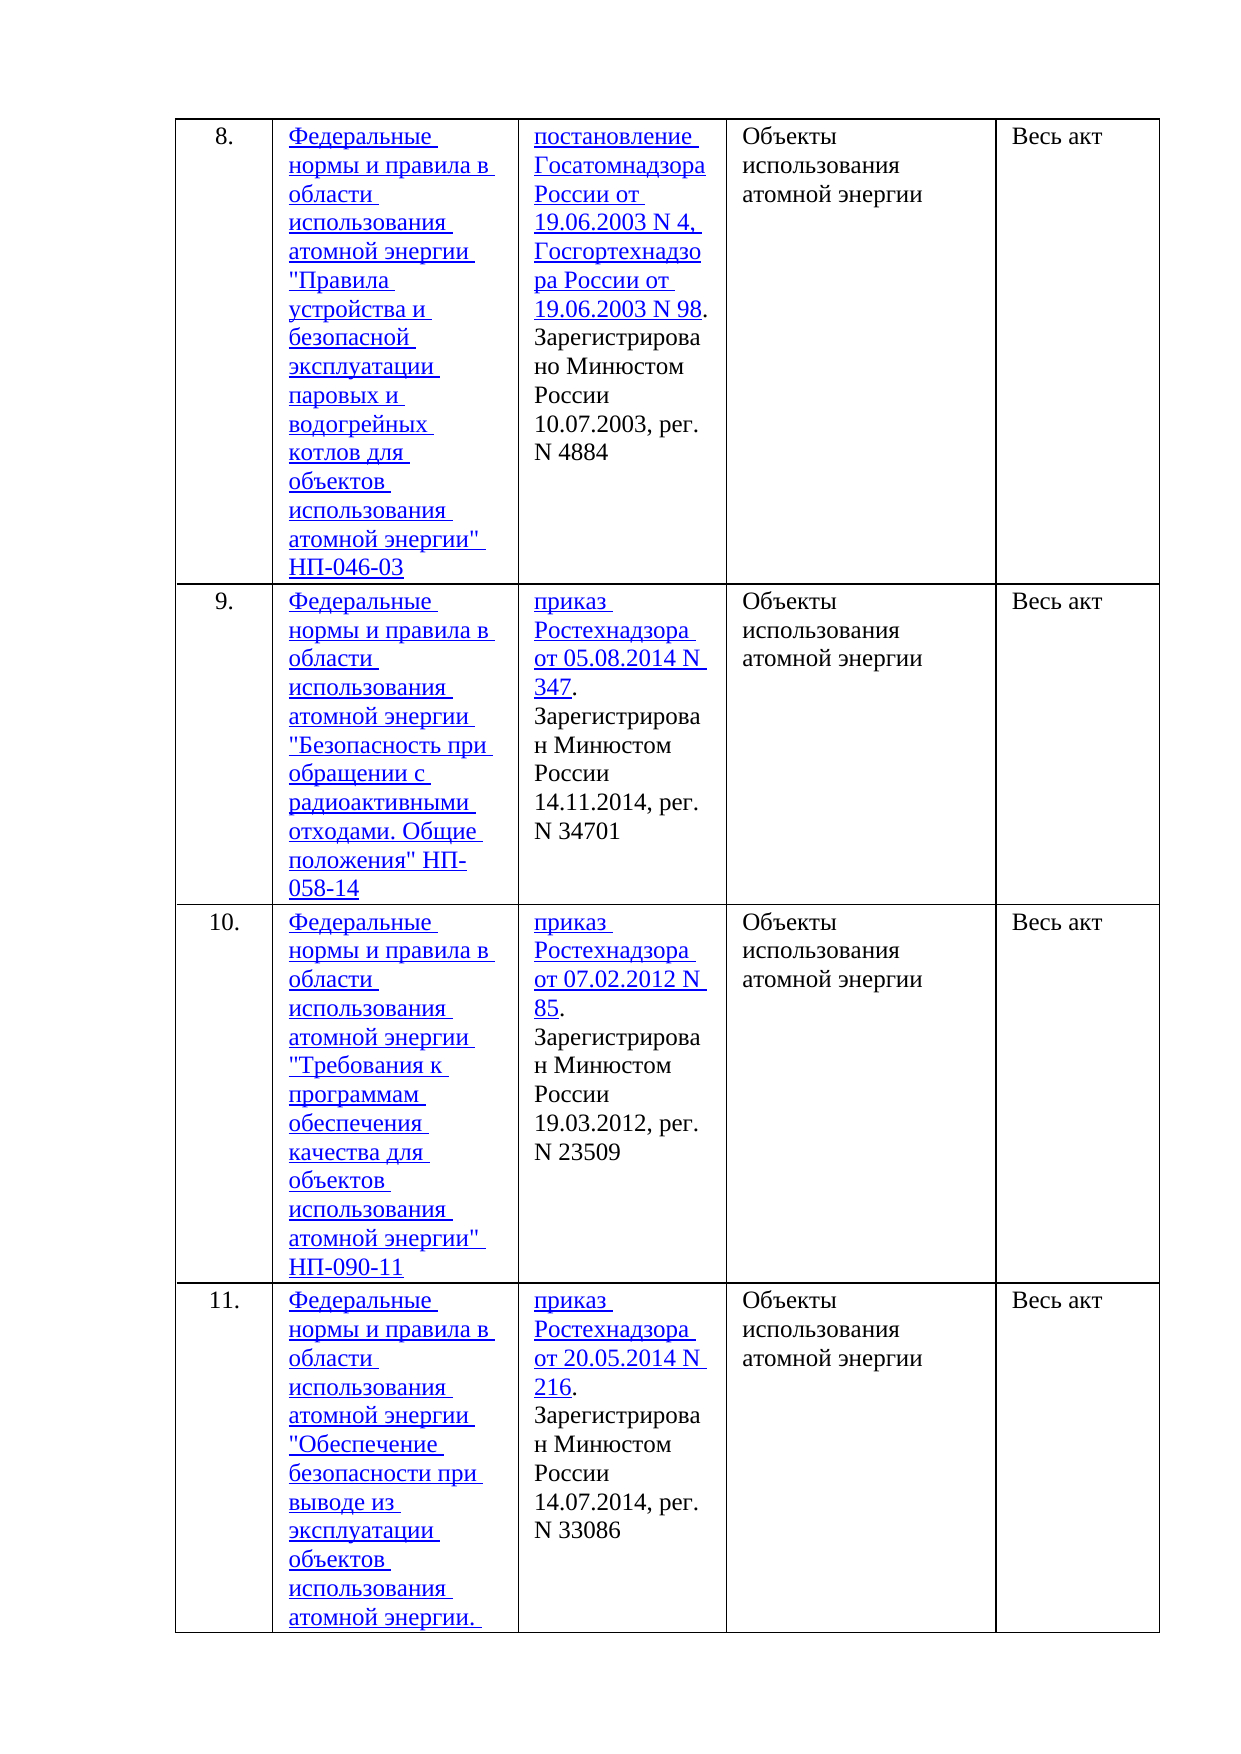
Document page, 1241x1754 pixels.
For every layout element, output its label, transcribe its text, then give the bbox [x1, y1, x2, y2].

table_cell Федеральные нормы и правила в области использования атомной энергии "Требования к программам обеспечения качества для объектов использования атомной энергии" НП-090-11 [273, 905, 518, 1282]
table_cell Объекты использования атомной энергии [727, 585, 995, 904]
table_cell Объекты использования атомной энергии [727, 905, 995, 1282]
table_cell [273, 1284, 518, 1632]
table_cell Весь акт [997, 120, 1159, 583]
table_cell Весь акт [997, 585, 1159, 904]
table_cell постановление Госатомнадзора России от 19.06.2003 N 4, Госгортехнадзора России от 19.06.2003 N 98. Зарегистрировано Минюстом России 10.07.2003, рег. N 4884 [519, 120, 726, 583]
table_cell Весь акт [997, 905, 1159, 1282]
table_cell 8. [176, 120, 272, 583]
table_cell Весь акт [997, 1284, 1159, 1632]
table_cell приказ Ростехнадзора от 05.08.2014 N 347. Зарегистрирован Минюстом России 14.11.2014, рег. N 34701 [519, 585, 726, 904]
table_cell 9. [176, 584, 272, 904]
table_cell приказ Ростехнадзора от 07.02.2012 N 85. Зарегистрирован Минюстом России 19.03.2012, рег. N 23509 [519, 905, 726, 1282]
table_cell Федеральные нормы и правила в области использования атомной энергии "Правила устройства и безопасной эксплуатации паровых и водогрейных котлов для объектов использования атомной энергии" НП-046-03 [273, 120, 518, 583]
table_cell Федеральные нормы и правила в области использования атомной энергии "Безопасность при обращении с радиоактивными отходами. Общие положения" НП-058-14 [273, 585, 518, 904]
table_cell 10. [176, 905, 272, 1282]
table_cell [727, 120, 995, 583]
table_cell 11. [176, 1283, 272, 1632]
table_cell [519, 1284, 726, 1632]
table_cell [727, 1284, 995, 1632]
